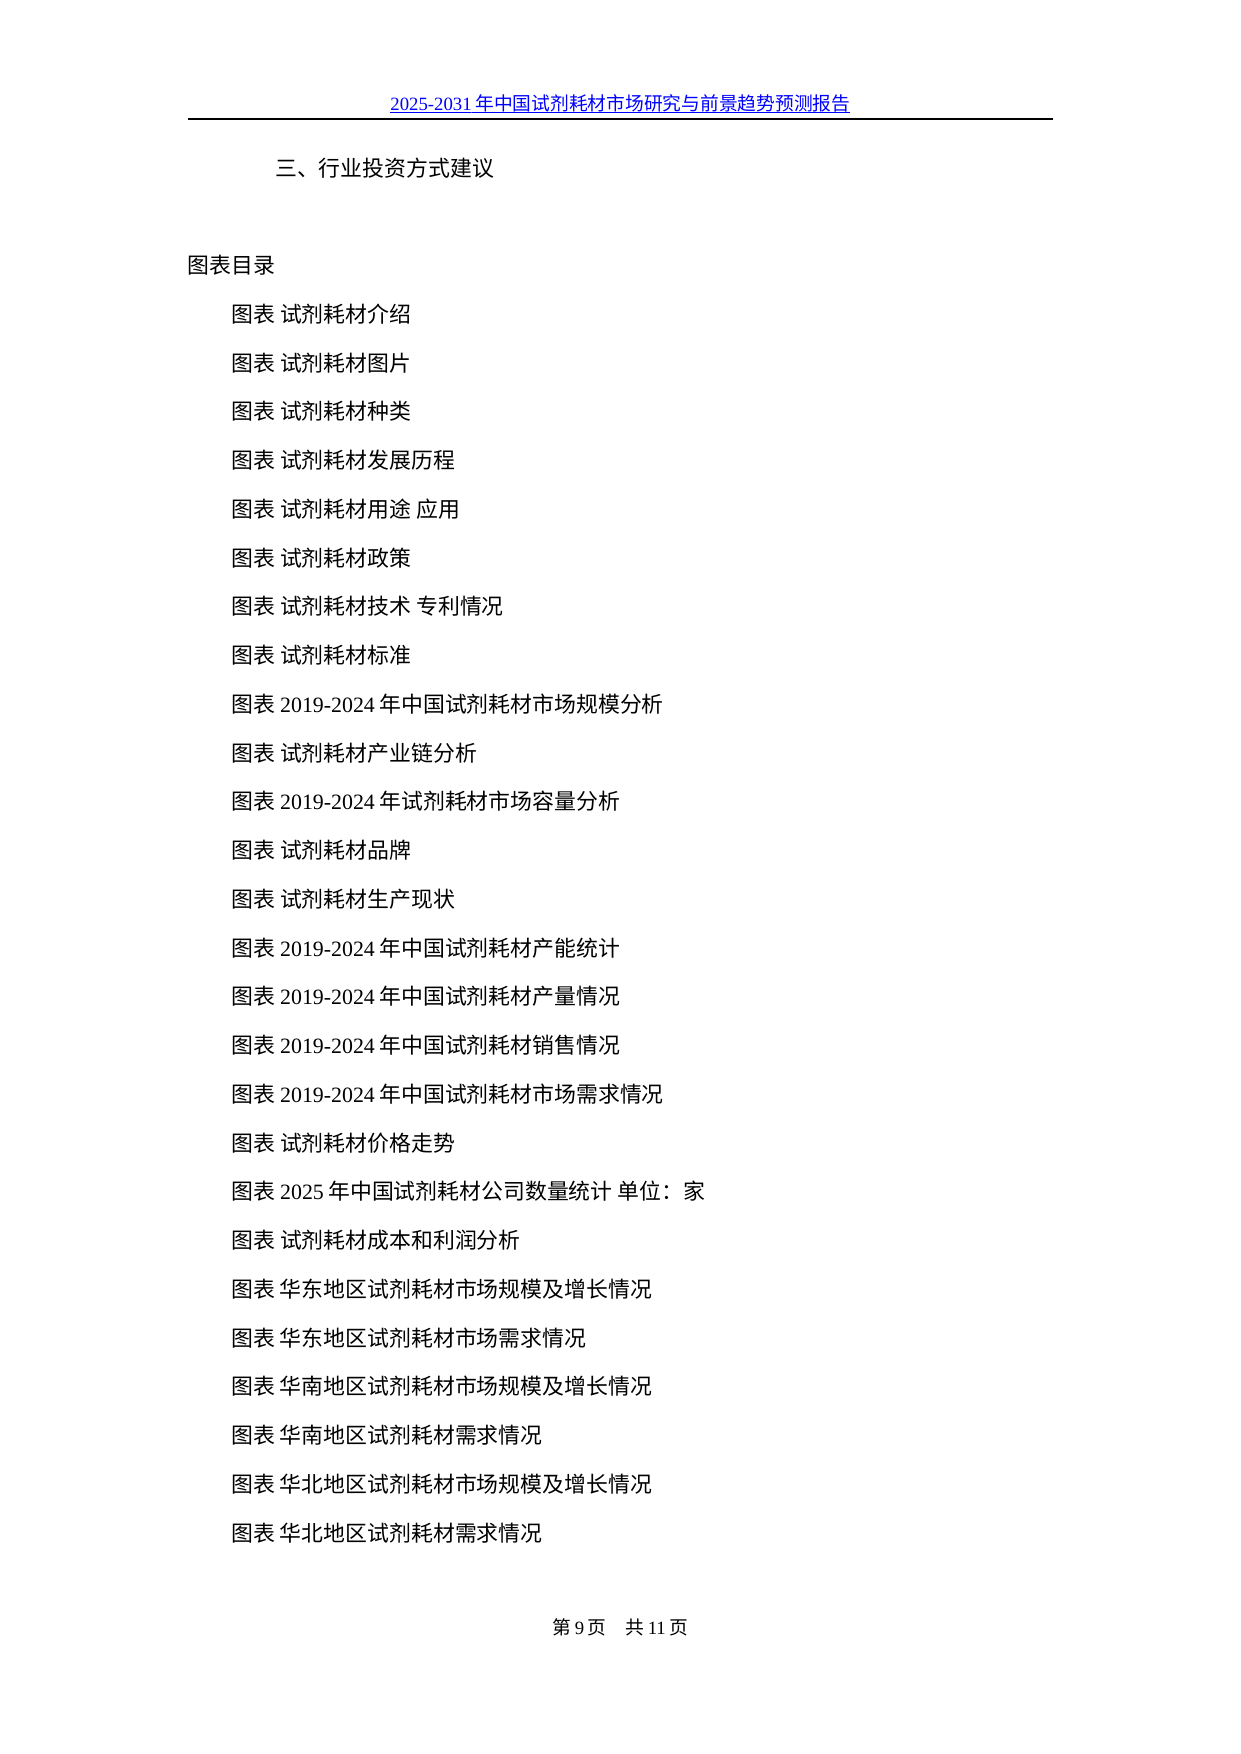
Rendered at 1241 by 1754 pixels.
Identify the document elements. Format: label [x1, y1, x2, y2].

text [187, 150, 1053, 1548]
